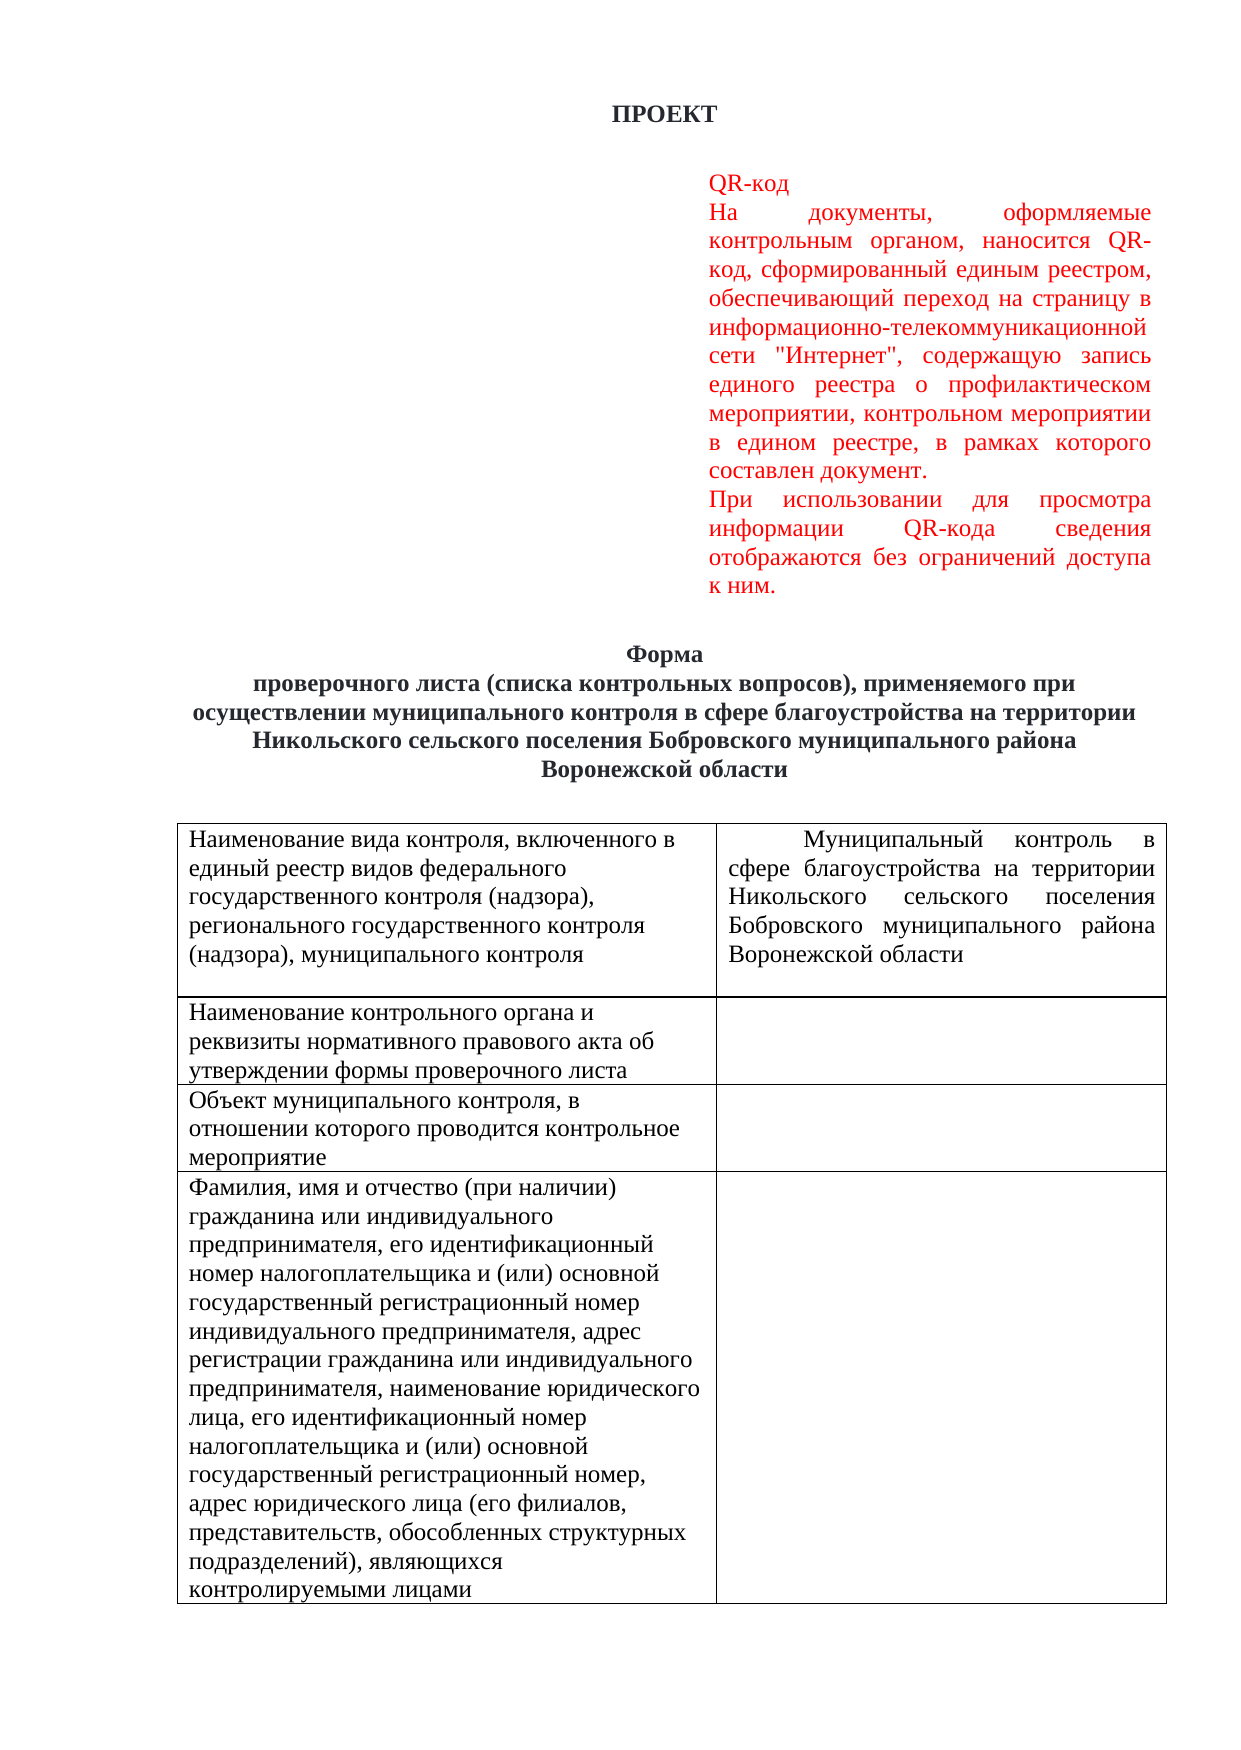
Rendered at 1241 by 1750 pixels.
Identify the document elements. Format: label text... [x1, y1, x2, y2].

table_cell Фамилия, имя и отчество (при наличии) гражданина или индивидуального предпринимателя, его идентификационный номер налогоплательщика и (или) основной государственный регистрационный номер индивидуального предпринимателя, адрес регистрации гражданина или индивидуального предпринимателя, наименование юридического лица, его идентификационный номер налогоплательщика и (или) основной государственный регистрационный номер, адрес юридического лица (его филиалов, представительств, обособленных структурных подразделений), являющихся контролируемыми лицами [178, 1172, 716, 1603]
table_header Муниципальный контроль в сфере благоустройства на территории Никольского сельского поселения Бобровского муниципального района Воронежской области [717, 824, 1166, 996]
table_cell Объект муниципального контроля, в отношении которого проводится контрольное мероприятие [178, 1085, 716, 1171]
text На документы, оформляемые контрольным органом, наносится QR-код, сформированный единым реестром, обеспечивающий переход на страницу в информационно-телекоммуникационной сети "Интернет", содержащую запись единого реестра о профилактическом мероприятии, контрольном мероприятии в едином реестре, в рамках которого составлен документ. [709, 197, 1152, 484]
table_cell Наименование контрольного органа и реквизиты нормативного правового акта об утверждении формы проверочного листа [178, 998, 716, 1084]
table_cell [717, 998, 1166, 1084]
text ПРОЕКТ [177, 99, 1152, 128]
text Форма проверочного листа (списка контрольных вопросов), применяемого при осуществлении муниципального контроля в сфере благоустройства на территории Никольского сельского поселения Бобровского муниципального района Воронежской области [177, 639, 1152, 783]
table_cell [717, 1172, 1166, 1603]
table_cell [717, 1085, 1166, 1171]
text QR-код [709, 168, 1152, 197]
table_header Наименование вида контроля, включенного в единый реестр видов федерального государственного контроля (надзора), регионального государственного контроля (надзора), муниципального контроля [178, 824, 716, 996]
text При использовании для просмотра информации QR-кода сведения отображаются без ограничений доступа к ним. [709, 484, 1152, 599]
